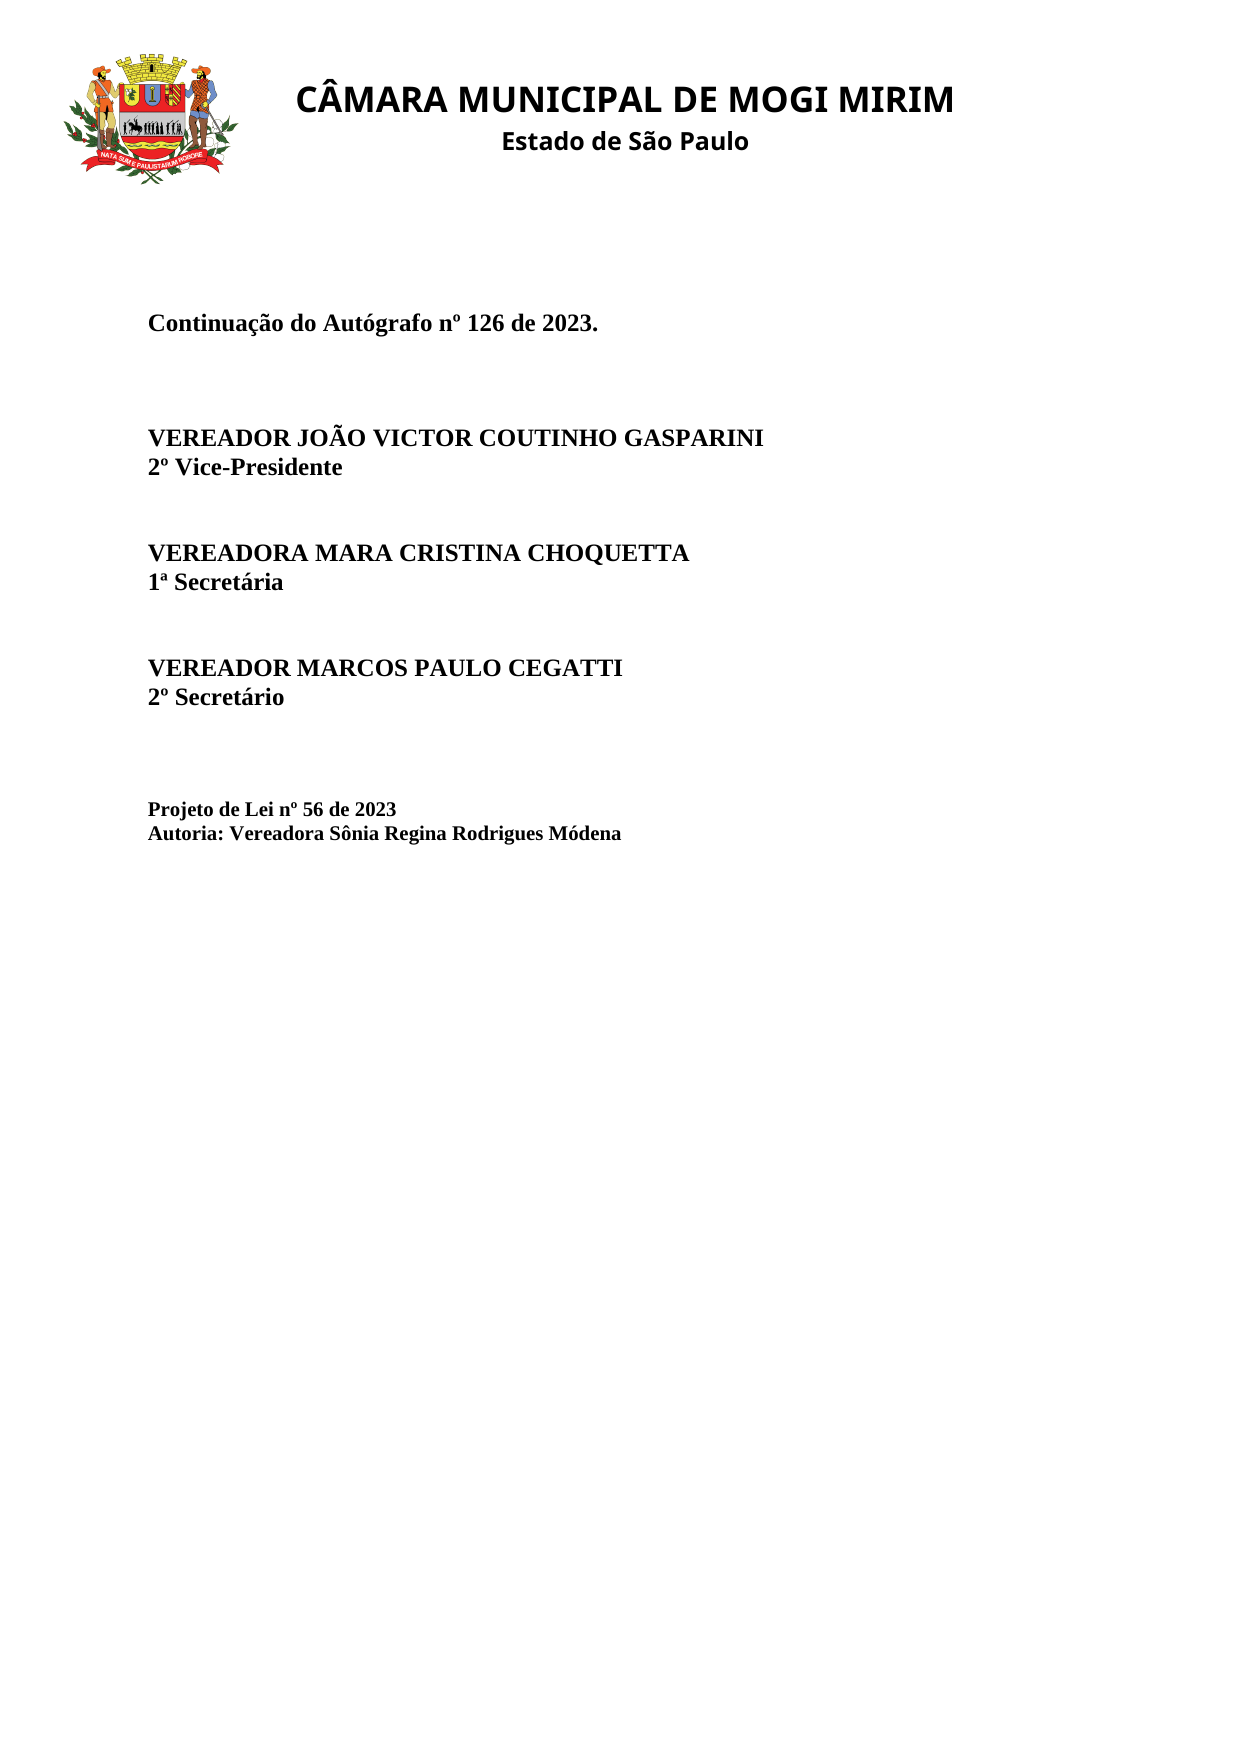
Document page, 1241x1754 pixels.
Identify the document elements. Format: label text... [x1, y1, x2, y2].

text VEREADOR MARCOS PAULO CEGATTI [148, 653, 1103, 682]
text Projeto de Lei nº 56 de 2023 [148, 797, 1103, 821]
text 2º Secretário [148, 682, 1103, 710]
text VEREADORA MARA CRISTINA CHOQUETTA [148, 538, 1103, 567]
text 2º Vice-Presidente [148, 452, 1103, 480]
text Continuação do Autógrafo nº 126 de 2023. [148, 308, 1103, 337]
text Autoria: Vereadora Sônia Regina Rodrigues Módena [148, 821, 1103, 845]
picture [41, 42, 259, 196]
text VEREADOR JOÃO VICTOR COUTINHO GASPARINI [148, 423, 1103, 452]
text 1ª Secretária [148, 567, 1103, 595]
